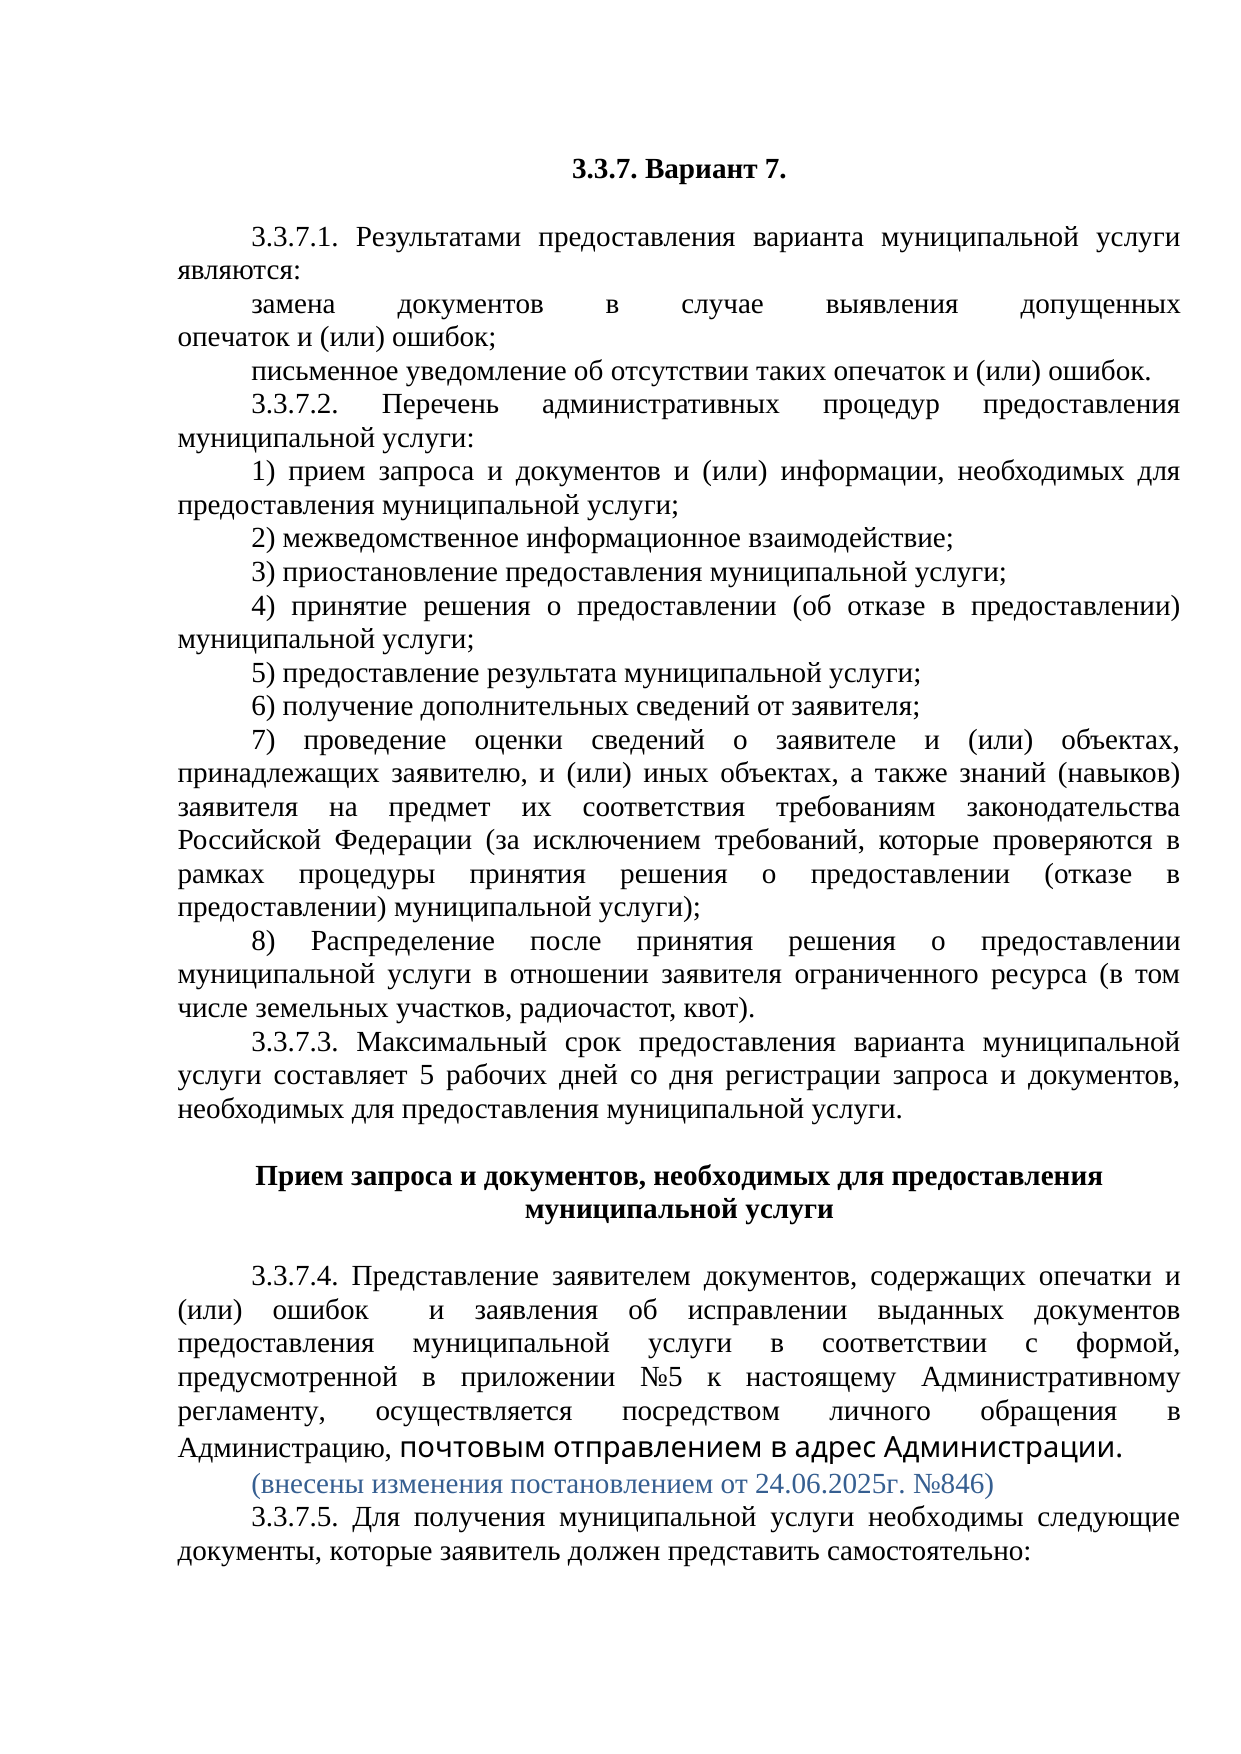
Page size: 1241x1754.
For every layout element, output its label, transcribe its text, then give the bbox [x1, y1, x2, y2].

text 7) проведение оценки сведений о заявителе и (или) объектах, принадлежащих заявителю, и (или) иных объектах, а также знаний (навыков) заявителя на предмет их соответствия требованиям законодательства Российской Федерации (за исключением требований, которые проверяются в рамках процедуры принятия решения о предоставлении (отказе в предоставлении) муниципальной услуги); [177, 722, 1181, 923]
text 3.3.7.5. Для получения муниципальной услуги необходимы следующие документы, которые заявитель должен представить самостоятельно: [177, 1499, 1181, 1567]
text 5) предоставление результата муниципальной услуги; [177, 655, 1181, 688]
text 6) получение дополнительных сведений от заявителя; [177, 688, 1181, 722]
text 3.3.7.2. Перечень административных процедур предоставления муниципальной услуги: [177, 386, 1181, 453]
text 3.3.7.4. Представление заявителем документов, содержащих опечатки и (или) ошибок и заявления об исправлении выданных документов предоставления муниципальной услуги в соответствии с формой, предусмотренной в приложении №5 к настоящему Административному регламенту, осуществляется посредством личного обращения в Администрацию, почтовым отправлением в адрес Администрации. [177, 1258, 1181, 1466]
text (внесены изменения постановлением от 24.06.2025г. №846) [177, 1466, 1181, 1499]
text 3.3.7. Вариант 7. [177, 152, 1181, 185]
text 4) принятие решения о предоставлении (об отказе в предоставлении) муниципальной услуги; [177, 588, 1181, 655]
subtitle Прием запроса и документов, необходимых для предоставления муниципальной услуги [177, 1158, 1181, 1225]
text 3.3.7.1. Результатами предоставления варианта муниципальной услуги являются: [177, 219, 1181, 286]
text 2) межведомственное информационное взаимодействие; [177, 521, 1181, 554]
text 3.3.7.3. Максимальный срок предоставления варианта муниципальной услуги составляет 5 рабочих дней со дня регистрации запроса и документов, необходимых для предоставления муниципальной услуги. [177, 1024, 1181, 1124]
text 3) приостановление предоставления муниципальной услуги; [177, 554, 1181, 588]
text замена документов в случае выявления допущенных опечаток и (или) ошибок; [177, 286, 1181, 353]
text 8) Распределение после принятия решения о предоставлении муниципальной услуги в отношении заявителя ограниченного ресурса (в том числе земельных участков, радиочастот, квот). [177, 923, 1181, 1024]
text 1) прием запроса и документов и (или) информации, необходимых для предоставления муниципальной услуги; [177, 453, 1181, 521]
text письменное уведомление об отсутствии таких опечаток и (или) ошибок. [177, 353, 1181, 386]
